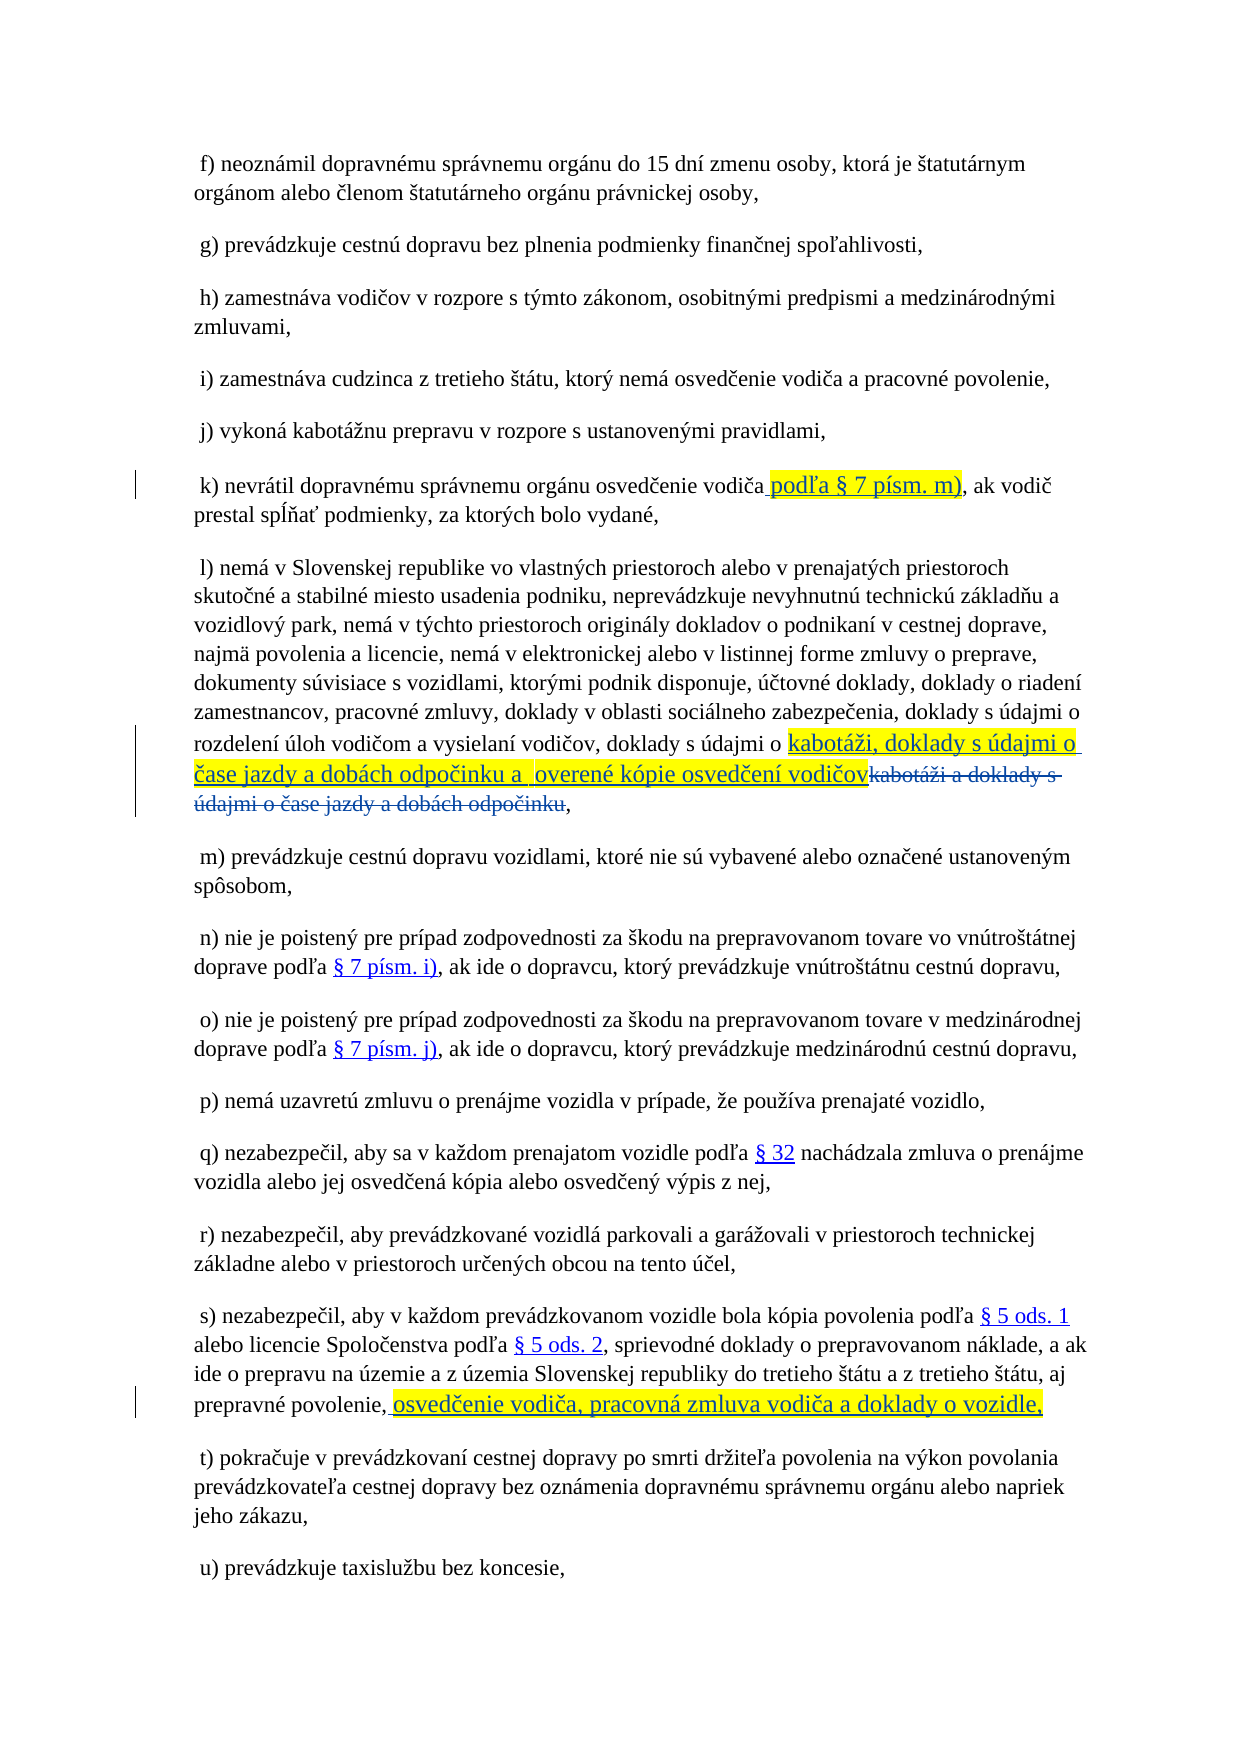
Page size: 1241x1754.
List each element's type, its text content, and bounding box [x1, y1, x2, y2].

text o) nie je poistený pre prípad zodpovednosti za škodu na prepravovanom tovare v medzinárodnej doprave podľa § 7 písm. j), ak ide o dopravcu, ktorý prevádzkuje medzinárodnú cestnú dopravu, [194, 1006, 1090, 1061]
text l) nemá v Slovenskej republike vo vlastných priestoroch alebo v prenajatých priestoroch skutočné a stabilné miesto usadenia podniku, neprevádzkuje nevyhnutnú technickú základňu a vozidlový park, nemá v týchto priestoroch originály dokladov o podnikaní v cestnej doprave, najmä povolenia a licencie, nemá v elektronickej alebo v listinnej forme zmluvy o preprave, dokumenty súvisiace s vozidlami, ktorými podnik disponuje, účtovné doklady, doklady o riadení zamestnancov, pracovné zmluvy, doklady v oblasti sociálneho zabezpečenia, doklady s údajmi o rozdelení úloh vodičom a vysielaní vodičov, doklady s údajmi o , [194, 554, 1090, 817]
text s) nezabezpečil, aby v každom prevádzkovanom vozidle bola kópia povolenia podľa § 5 ods. 1 alebo licencie Spoločenstva podľa § 5 ods. 2, sprievodné doklady o prepravovanom náklade, a ak ide o prepravu na územie a z územia Slovenskej republiky do tretieho štátu a z tretieho štátu, aj prepravné povolenie, [194, 1302, 1090, 1418]
text f) neoznámil dopravnému správnemu orgánu do 15 dní zmenu osoby, ktorá je štatutárnym orgánom alebo členom štatutárneho orgánu právnickej osoby, [194, 150, 1090, 205]
text i) zamestnáva cudzinca z tretieho štátu, ktorý nemá osvedčenie vodiča a pracovné povolenie, [194, 365, 1090, 391]
text u) prevádzkuje taxislužbu bez koncesie, [194, 1554, 1090, 1581]
text t) pokračuje v prevádzkovaní cestnej dopravy po smrti držiteľa povolenia na výkon povolania prevádzkovateľa cestnej dopravy bez oznámenia dopravnému správnemu orgánu alebo napriek jeho zákazu, [194, 1444, 1090, 1528]
text n) nie je poistený pre prípad zodpovednosti za škodu na prepravovanom tovare vo vnútroštátnej doprave podľa § 7 písm. i), ak ide o dopravcu, ktorý prevádzkuje vnútroštátnu cestnú dopravu, [194, 924, 1090, 979]
text p) nemá uzavretú zmluvu o prenájme vozidla v prípade, že používa prenajaté vozidlo, [194, 1087, 1090, 1113]
text m) prevádzkuje cestnú dopravu vozidlami, ktoré nie sú vybavené alebo označené ustanoveným spôsobom, [194, 843, 1090, 898]
text r) nezabezpečil, aby prevádzkované vozidlá parkovali a garážovali v priestoroch technickej základne alebo v priestoroch určených obcou na tento účel, [194, 1221, 1090, 1276]
text j) vykoná kabotážnu prepravu v rozpore s ustanovenými pravidlami, [194, 417, 1090, 444]
text k) nevrátil dopravnému správnemu orgánu osvedčenie vodiča, ak vodič prestal spĺňať podmienky, za ktorých bolo vydané, [194, 470, 1090, 528]
text h) zamestnáva vodičov v rozpore s týmto zákonom, osobitnými predpismi a medzinárodnými zmluvami, [194, 284, 1090, 339]
text g) prevádzkuje cestnú dopravu bez plnenia podmienky finančnej spoľahlivosti, [194, 231, 1090, 258]
text q) nezabezpečil, aby sa v každom prenajatom vozidle podľa § 32 nachádzala zmluva o prenájme vozidla alebo jej osvedčená kópia alebo osvedčený výpis z nej, [194, 1139, 1090, 1195]
